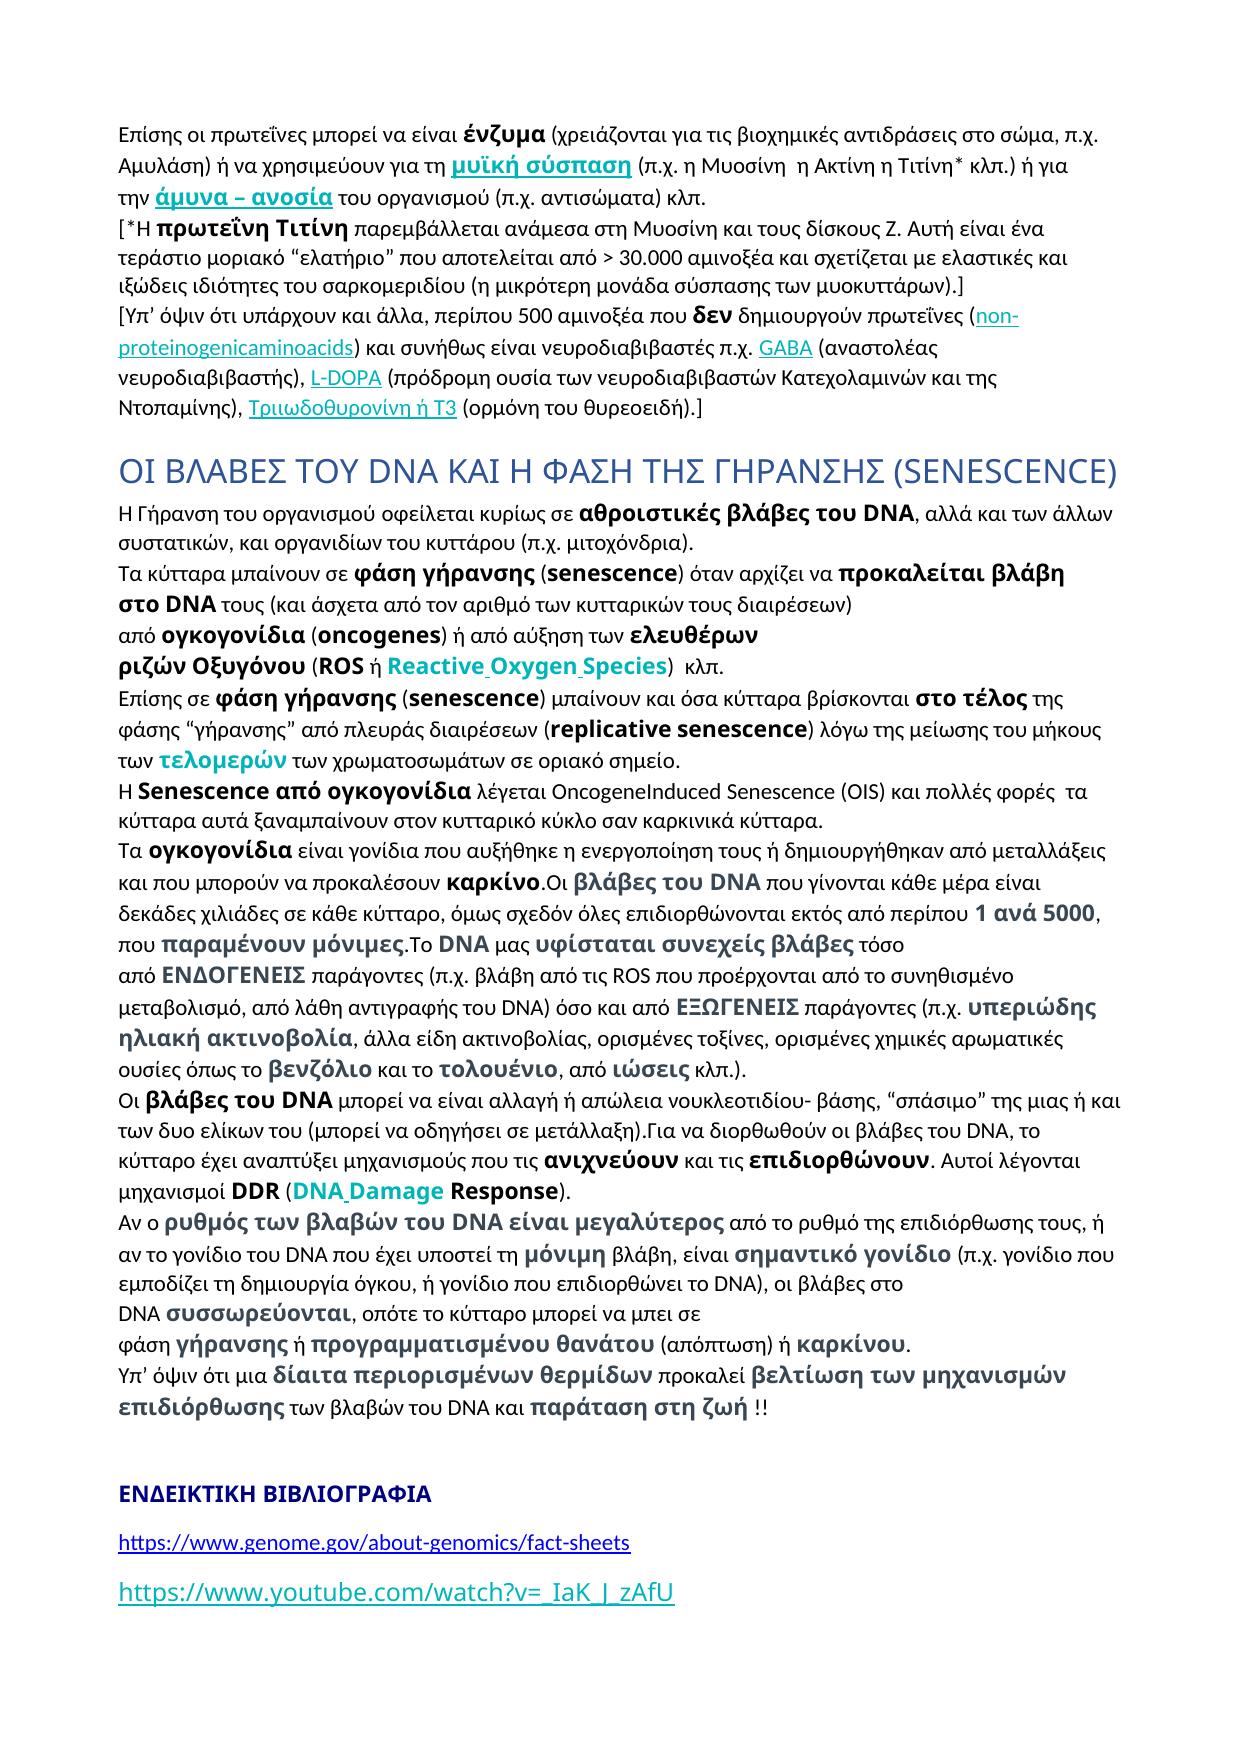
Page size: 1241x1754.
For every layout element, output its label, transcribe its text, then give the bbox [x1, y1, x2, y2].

text [Υπ’ όψιν ότι υπάρχουν και άλλα, περίπου 500 αμινοξέα που δεν δημιουργούν πρωτεΐνες (non-proteinogenicaminoacids) και συνήθως είναι νευροδιαβιβαστές π.χ. GABA (αναστολέας νευροδιαβιβαστής), L-DOPA (πρόδρομη ουσία των νευροδιαβιβαστών Κατεχολαμινών και της Ντοπαμίνης), Τριιωδοθυρονίνη ή Τ3 (ορμόνη του θυρεοειδή).] [118, 299, 1122, 421]
text Η Γήρανση του οργανισμού οφείλεται κυρίως σε αθροιστικές βλάβες του DNA, αλλά και των άλλων συστατικών, και οργανιδίων του κυττάρου (π.χ. μιτοχόνδρια). [118, 497, 1122, 556]
text https://www.genome.gov/about-genomics/fact-sheets [118, 1528, 1122, 1556]
text Επίσης σε φάση γήρανσης (senescence) μπαίνουν και όσα κύτταρα βρίσκονται στο τέλος της φάσης “γήρανσης” από πλευράς διαιρέσεων (replicative senescence) λόγω της μείωσης του μήκους των τελομερών των χρωματοσωμάτων σε οριακό σημείο. [118, 681, 1122, 775]
subtitle ΟΙ ΒΛΑΒΕΣ ΤΟΥ DNA ΚΑΙ Η ΦΑΣΗ ΤΗΣ ΓΗΡΑΝΣΗΣ (SENESCENCE) [118, 448, 1122, 494]
text [*Η πρωτεΐνη Τιτίνη παρεμβάλλεται ανάμεσα στη Μυοσίνη και τους δίσκους Ζ. Αυτή είναι ένα τεράστιο μοριακό “ελατήριο” που αποτελείται από > 30.000 αμινοξέα και σχετίζεται με ελαστικές και ιξώδεις ιδιότητες του σαρκομεριδίου (η μικρότερη μονάδα σύσπασης των μυοκυττάρων).] [118, 212, 1122, 299]
text Η Senescence από ογκογονίδια λέγεται OncogeneInduced Senescence (OIS) και πολλές φορές τα κύτταρα αυτά ξαναμπαίνουν στον κυτταρικό κύκλο σαν καρκινικά κύτταρα. [118, 775, 1122, 834]
text ΕΝΔΕΙΚΤΙΚΗ ΒΙΒΛΙΟΓΡΑΦΙΑ [118, 1478, 1122, 1509]
text Τα ογκογονίδια είναι γονίδια που αυξήθηκε η ενεργοποίηση τους ή δημιουργήθηκαν από μεταλλάξεις και που μπορούν να προκαλέσουν καρκίνο.Οι βλάβες του DNA που γίνονται κάθε μέρα είναι δεκάδες χιλιάδες σε κάθε κύτταρο, όμως σχεδόν όλες επιδιορθώνονται εκτός από περίπου 1 ανά 5000, που παραμένουν μόνιμες.Το DNA μας υφίσταται συνεχείς βλάβες τόσο από ΕΝΔΟΓΕΝΕΙΣ παράγοντες (π.χ. βλάβη από τις ROS που προέρχονται από το συνηθισμένο μεταβολισμό, από λάθη αντιγραφής του DNA) όσο και από ΕΞΩΓΕΝΕΙΣ παράγοντες (π.χ. υπεριώδης ηλιακή ακτινοβολία, άλλα είδη ακτινοβολίας, ορισμένες τοξίνες, ορισμένες χημικές αρωματικές ουσίες όπως το βενζόλιο και το τολουένιο, από ιώσεις κλπ.). [118, 834, 1122, 1084]
text Αν ο ρυθμός των βλαβών του DNA είναι μεγαλύτερος από το ρυθμό της επιδιόρθωσης τους, ή αν το γονίδιο του DNA που έχει υποστεί τη μόνιμη βλάβη, είναι σημαντικό γονίδιο (π.χ. γονίδιο που εμποδίζει τη δημιουργία όγκου, ή γονίδιο που επιδιορθώνει το DNA), οι βλάβες στο DNA συσσωρεύονται, οπότε το κύτταρο μπορεί να μπει σε φάση γήρανσης ή προγραμματισμένου θανάτου (απόπτωση) ή καρκίνου. [118, 1206, 1122, 1359]
text Τα κύτταρα μπαίνουν σε φάση γήρανσης (senescence) όταν αρχίζει να προκαλείται βλάβη στο DNA τους (και άσχετα από τον αριθμό των κυτταρικών τους διαιρέσεων) από ογκογονίδια (oncogenes) ή από αύξηση των ελευθέρων ριζών Οξυγόνου (ROS ή Reactive Oxygen Species) κλπ. [118, 556, 1122, 681]
text Επίσης οι πρωτεΐνες μπορεί να είναι ένζυμα (χρειάζονται για τις βιοχημικές αντιδράσεις στο σώμα, π.χ. Αμυλάση) ή να χρησιμεύουν για τη μυϊκή σύσπαση (π.χ. η Μυοσίνη η Aκτίνη η Τιτίνη* κλπ.) ή για την άμυνα – ανοσία του οργανισμού (π.χ. αντισώματα) κλπ. [118, 118, 1122, 212]
text Οι βλάβες του DNA μπορεί να είναι αλλαγή ή απώλεια νουκλεοτιδίου- βάσης, “σπάσιμο” της μιας ή και των δυο ελίκων του (μπορεί να οδηγήσει σε μετάλλαξη).Για να διορθωθούν οι βλάβες του DNA, το κύτταρο έχει αναπτύξει μηχανισμούς που τις ανιχνεύουν και τις επιδιορθώνουν. Αυτοί λέγονται μηχανισμοί DDR (DNA Damage Response). [118, 1084, 1122, 1206]
text https://www.youtube.com/watch?v=_IaK_J_zAfU [118, 1575, 1122, 1609]
text Υπ’ όψιν ότι μια δίαιτα περιορισμένων θερμίδων προκαλεί βελτίωση των μηχανισμών επιδιόρθωσης των βλαβών του DNA και παράταση στη ζωή !! [118, 1359, 1122, 1422]
